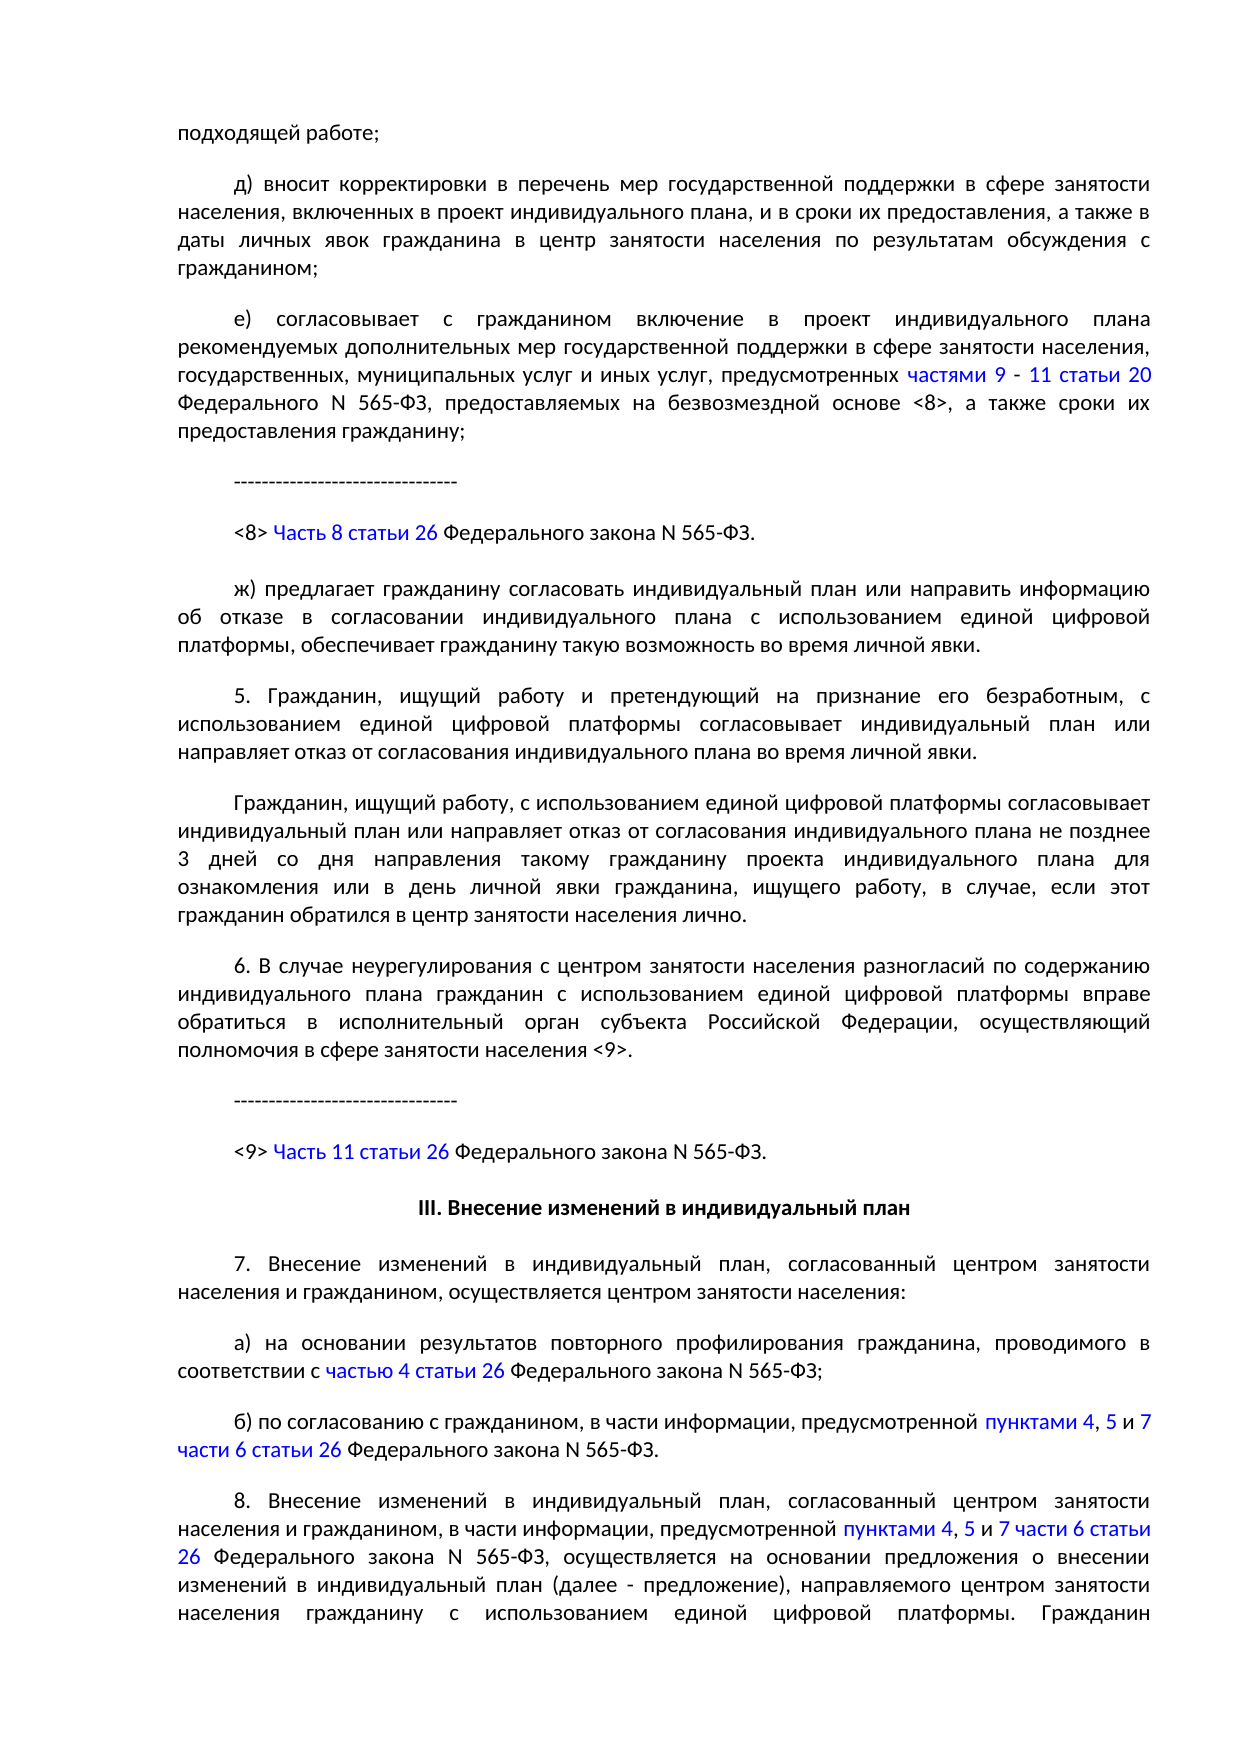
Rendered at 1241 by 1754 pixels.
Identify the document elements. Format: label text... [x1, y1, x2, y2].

text е) согласовывает с гражданином включение в проект индивидуального плана рекомендуемых дополнительных мер государственной поддержки в сфере занятости населения, государственных, муниципальных услуг и иных услуг, предусмотренных частями 9 - 11 статьи 20 Федерального N 565-ФЗ, предоставляемых на безвозмездной основе <8>, а также сроки их предоставления гражданину; [177, 304, 1152, 444]
text ж) предлагает гражданину согласовать индивидуальный план или направить информацию об отказе в согласовании индивидуального плана с использованием единой цифровой платформы, обеспечивает гражданину такую возможность во время личной явки. [177, 574, 1152, 658]
text -------------------------------- [177, 467, 1152, 495]
text <9> Часть 11 статьи 26 Федерального закона N 565-ФЗ. [177, 1137, 1152, 1165]
text -------------------------------- [177, 1086, 1152, 1114]
text а) на основании результатов повторного профилирования гражданина, проводимого в соответствии с частью 4 статьи 26 Федерального закона N 565-ФЗ; [177, 1328, 1152, 1384]
text 7. Внесение изменений в индивидуальный план, согласованный центром занятости населения и гражданином, осуществляется центром занятости населения: [177, 1249, 1152, 1305]
text д) вносит корректировки в перечень мер государственной поддержки в сфере занятости населения, включенных в проект индивидуального плана, и в сроки их предоставления, а также в даты личных явок гражданина в центр занятости населения по результатам обсуждения с гражданином; [177, 169, 1152, 281]
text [177, 118, 1152, 146]
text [177, 1486, 1152, 1626]
text 6. В случае неурегулирования с центром занятости населения разногласий по содержанию индивидуального плана гражданин с использованием единой цифровой платформы вправе обратиться в исполнительный орган субъекта Российской Федерации, осуществляющий полномочия в сфере занятости населения <9>. [177, 951, 1152, 1063]
text б) по согласованию с гражданином, в части информации, предусмотренной пунктами 4, 5 и 7 части 6 статьи 26 Федерального закона N 565-ФЗ. [177, 1407, 1152, 1463]
text <8> Часть 8 статьи 26 Федерального закона N 565-ФЗ. [177, 518, 1152, 546]
text 5. Гражданин, ищущий работу и претендующий на признание его безработным, с использованием единой цифровой платформы согласовывает индивидуальный план или направляет отказ от согласования индивидуального плана во время личной явки. [177, 681, 1152, 765]
text Гражданин, ищущий работу, с использованием единой цифровой платформы согласовывает индивидуальный план или направляет отказ от согласования индивидуального плана не позднее 3 дней со дня направления такому гражданину проекта индивидуального плана для ознакомления или в день личной явки гражданина, ищущего работу, в случае, если этот гражданин обратился в центр занятости населения лично. [177, 788, 1152, 928]
title III. Внесение изменений в индивидуальный план [177, 1193, 1152, 1221]
